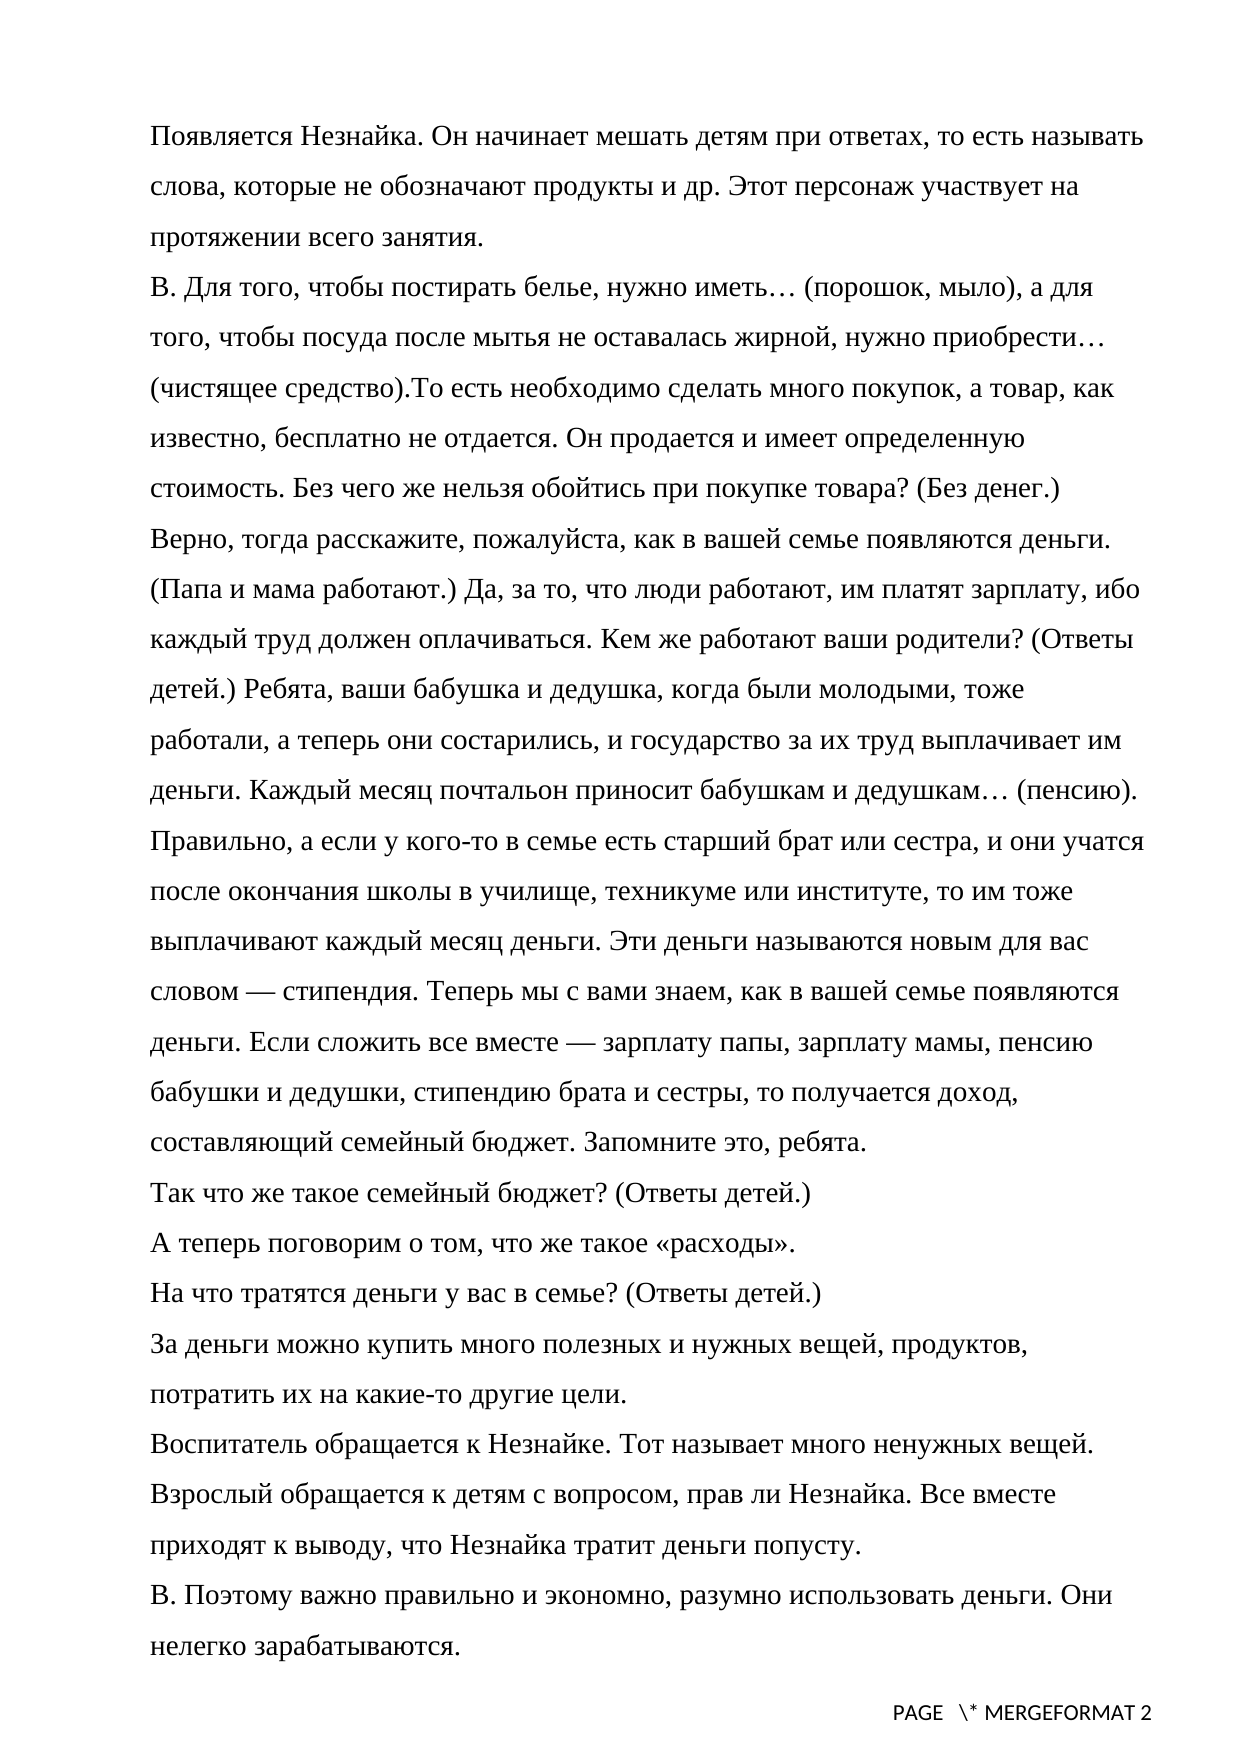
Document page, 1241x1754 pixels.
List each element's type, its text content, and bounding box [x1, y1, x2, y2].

text Так что же такое семейный бюджет? (Ответы детей.) [150, 1175, 1152, 1208]
text В. Для того, чтобы постирать белье, нужно иметь… (порошок, мыло), а для того, чтобы посуда после мытья не оставалась жирной, нужно приобрести… (чистящее средство).То есть необходимо сделать много покупок, а товар, как известно, бесплатно не отдается. Он продается и имеет определенную стоимость. Без чего же нельзя обойтись при покупке товара? (Без денег.) Верно, тогда расскажите, пожалуйста, как в вашей семье появляются деньги. (Папа и мама работают.) Да, за то, что люди работают, им платят зарплату, ибо каждый труд должен оплачиваться. Кем же работают ваши родители? (Ответы детей.) Ребята, ваши бабушка и дедушка, когда были молодыми, тоже работали, а теперь они состарились, и государство за их труд выплачивает им деньги. Каждый месяц почтальон приносит бабушкам и дедушкам… (пенсию). [150, 269, 1152, 806]
text В. Поэтому важно правильно и экономно, разумно использовать деньги. Они нелегко зарабатываются. [150, 1577, 1152, 1661]
text Воспитатель обращается к Незнайке. Тот называет много ненужных вещей. Взрослый обращается к детям с вопросом, прав ли Незнайка. Все вместе приходят к выводу, что Незнайка тратит деньги попусту. [150, 1426, 1152, 1561]
text За деньги можно купить много полезных и нужных вещей, продуктов, потратить их на какие-то другие цели. [150, 1326, 1152, 1409]
text На что тратятся деньги у вас в семье? (Ответы детей.) [150, 1275, 1152, 1309]
text Правильно, а если у кого-то в семье есть старший брат или сестра, и они учатся после окончания школы в училище, техникуме или институте, то им тоже выплачивают каждый месяц деньги. Эти деньги называются новым для вас словом — стипендия. Теперь мы с вами знаем, как в вашей семье появляются деньги. Если сложить все вместе — зарплату папы, зарплату мамы, пенсию бабушки и дедушки, стипендию брата и сестры, то получается доход, составляющий семейный бюджет. Запомните это, ребята. [150, 823, 1152, 1158]
text А теперь поговорим о том, что же такое «расходы». [150, 1225, 1152, 1259]
text Появляется Незнайка. Он начинает мешать детям при ответах, то есть называть слова, которые не обозначают продукты и др. Этот персонаж участвует на протяжении всего занятия. [150, 118, 1152, 252]
